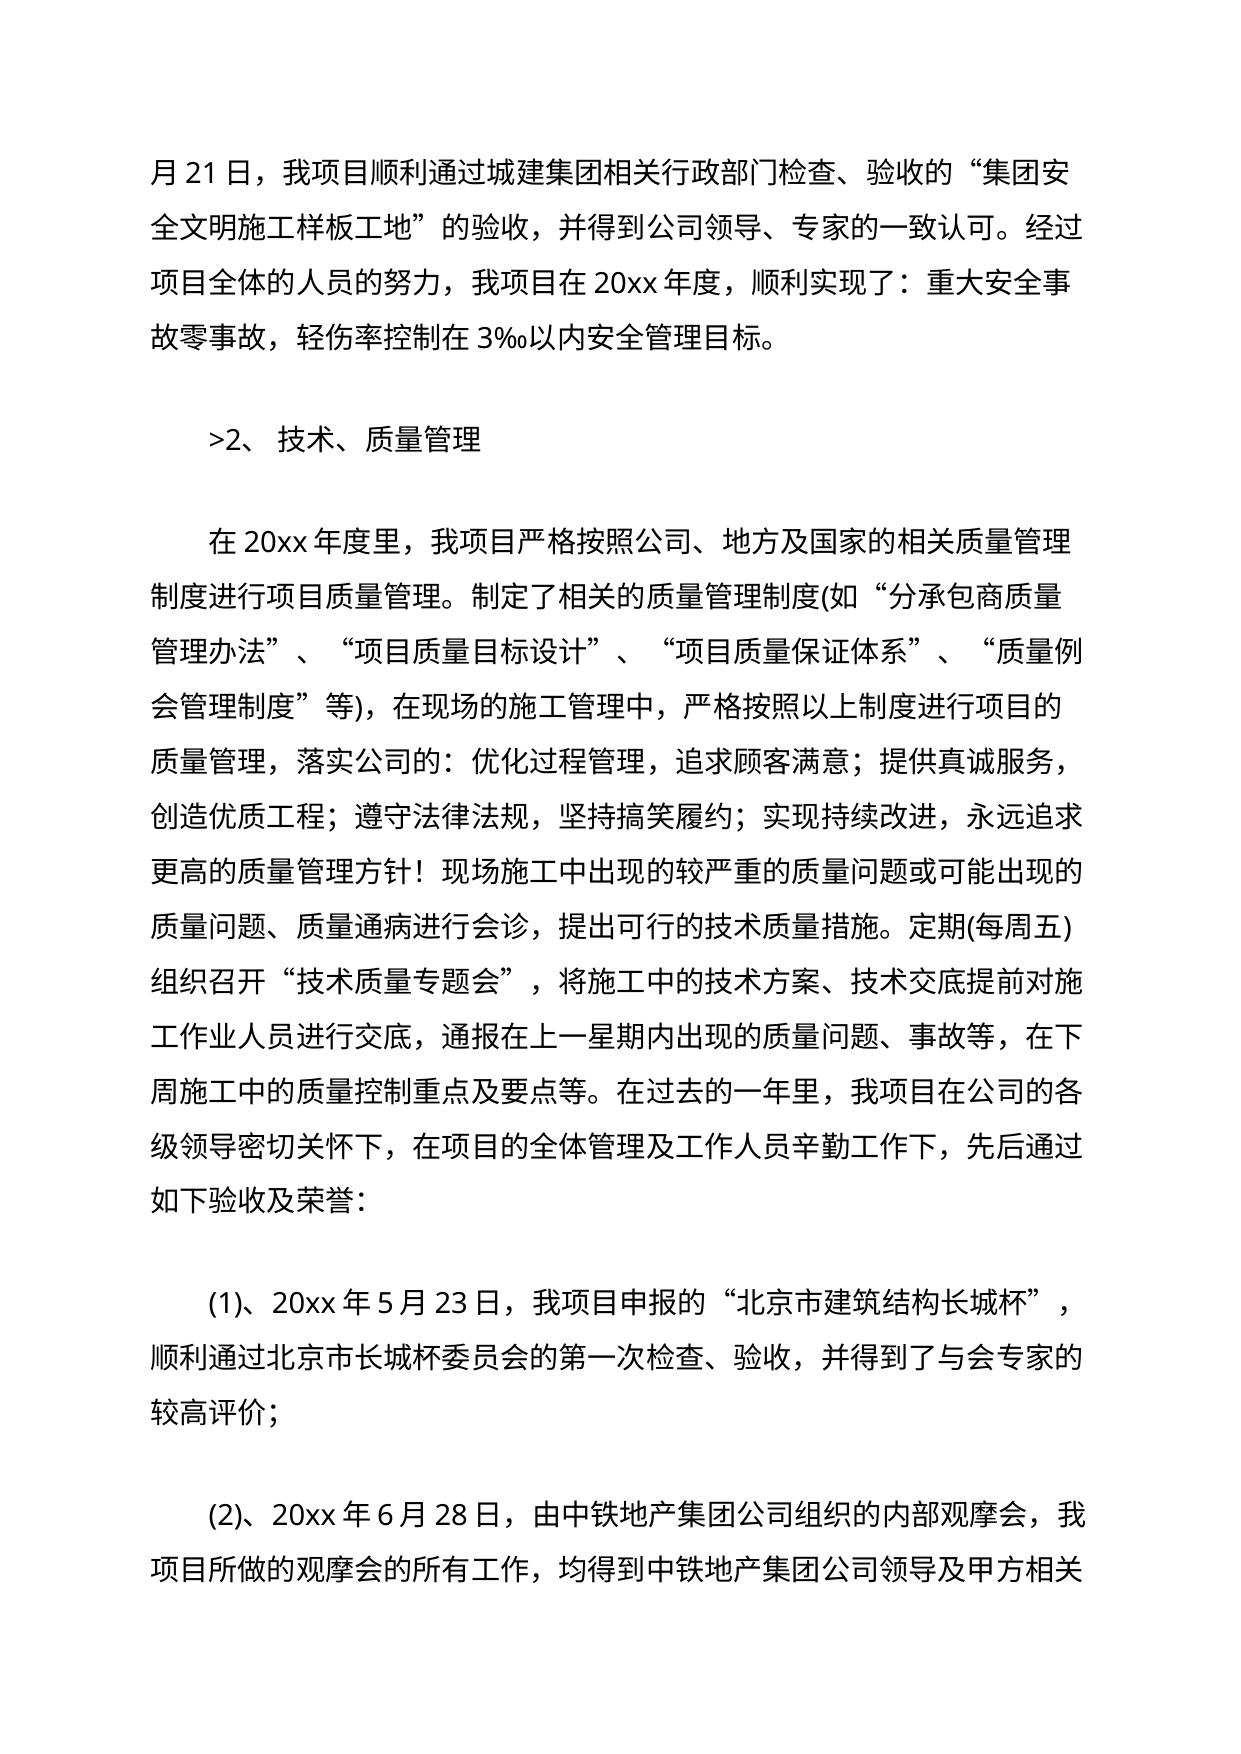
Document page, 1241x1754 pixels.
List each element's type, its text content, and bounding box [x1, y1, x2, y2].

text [150, 150, 1090, 357]
text >2、 技术、质量管理 [150, 417, 1090, 459]
text 在20xx年度里，我项目严格按照公司、地方及国家的相关质量管理制度进行项目质量管理。制定了相关的质量管理制度(如“分承包商质量管理办法”、“项目质量目标设计”、“项目质量保证体系”、“质量例会管理制度”等)，在现场的施工管理中，严格按照以上制度进行项目的质量管理，落实公司的：优化过程管理，追求顾客满意；提供真诚服务，创造优质工程；遵守法律法规，坚持搞笑履约；实现持续改进，永远追求更高的质量管理方针！现场施工中出现的较严重的质量问题或可能出现的质量问题、质量通病进行会诊，提出可行的技术质量措施。定期(每周五)组织召开“技术质量专题会”，将施工中的技术方案、技术交底提前对施工作业人员进行交底，通报在上一星期内出现的质量问题、事故等，在下周施工中的质量控制重点及要点等。在过去的一年里，我项目在公司的各级领导密切关怀下，在项目的全体管理及工作人员辛勤工作下，先后通过如下验收及荣誉： [150, 519, 1090, 1220]
text (1)、20xx年5月23日，我项目申报的“北京市建筑结构长城杯”，顺利通过北京市长城杯委员会的第一次检查、验收，并得到了与会专家的较高评价； [150, 1280, 1090, 1432]
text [150, 1491, 1090, 1589]
